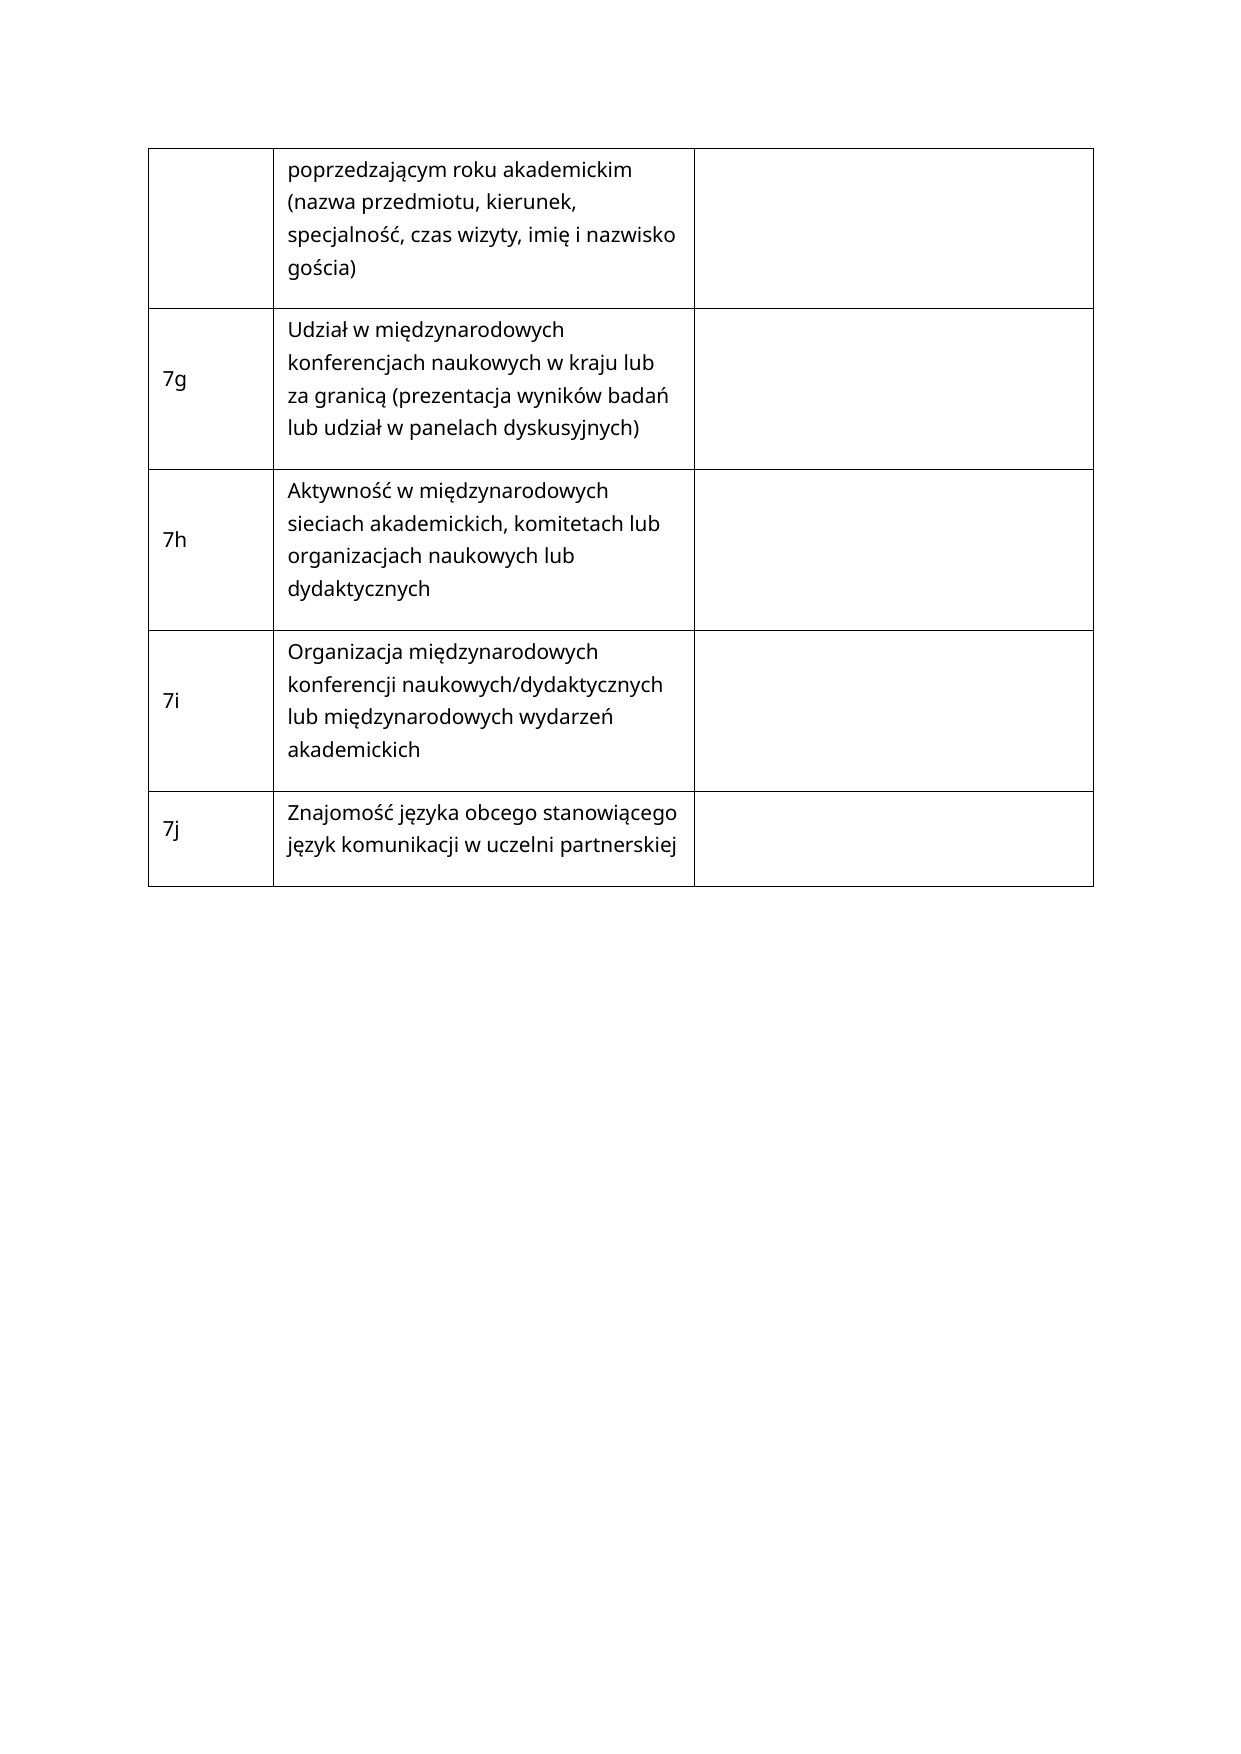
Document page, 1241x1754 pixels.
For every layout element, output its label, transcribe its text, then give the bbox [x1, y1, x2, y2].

table_cell Organizacja międzynarodowych konferencji naukowych/dydaktycznych lub międzynarodowych wydarzeń akademickich [274, 631, 694, 791]
table_cell [695, 309, 1093, 469]
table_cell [274, 149, 694, 308]
table_cell [695, 792, 1093, 886]
table_cell [695, 149, 1093, 308]
table_cell 7g [149, 309, 273, 469]
table_cell 7j [149, 792, 273, 886]
table_cell 7f [149, 149, 273, 308]
table_cell 7i [149, 631, 273, 791]
table_cell Aktywność w międzynarodowych sieciach akademickich, komitetach lub organizacjach naukowych lub dydaktycznych [274, 470, 694, 630]
table_cell [695, 631, 1093, 791]
table_cell Udział w międzynarodowych konferencjach naukowych w kraju lub za granicą (prezentacja wyników badań lub udział w panelach dyskusyjnych) [274, 309, 694, 469]
table_cell Znajomość języka obcego stanowiącego język komunikacji w uczelni partnerskiej [274, 792, 694, 886]
table_cell 7h [149, 470, 273, 630]
table_cell [695, 470, 1093, 630]
